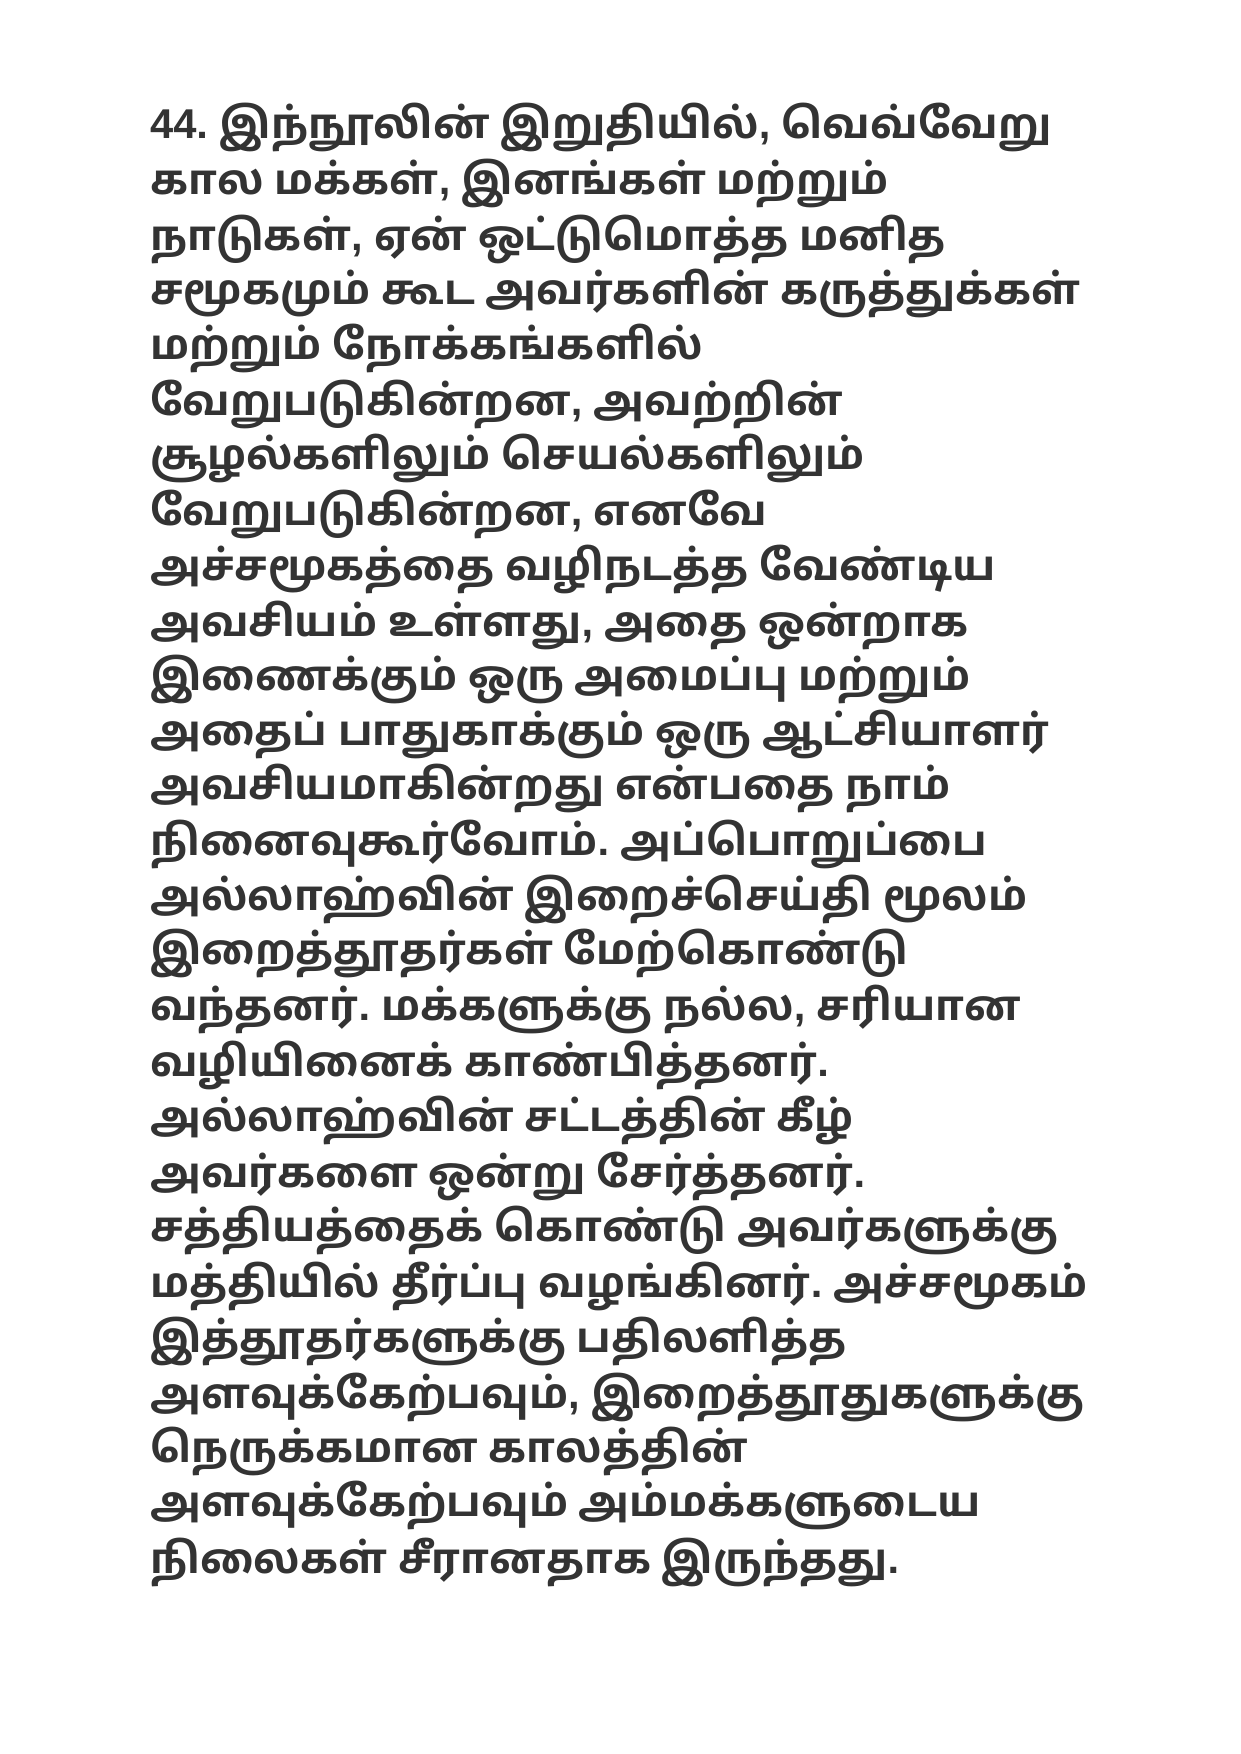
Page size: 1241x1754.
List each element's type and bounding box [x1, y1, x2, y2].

subtitle [150, 99, 1090, 1590]
